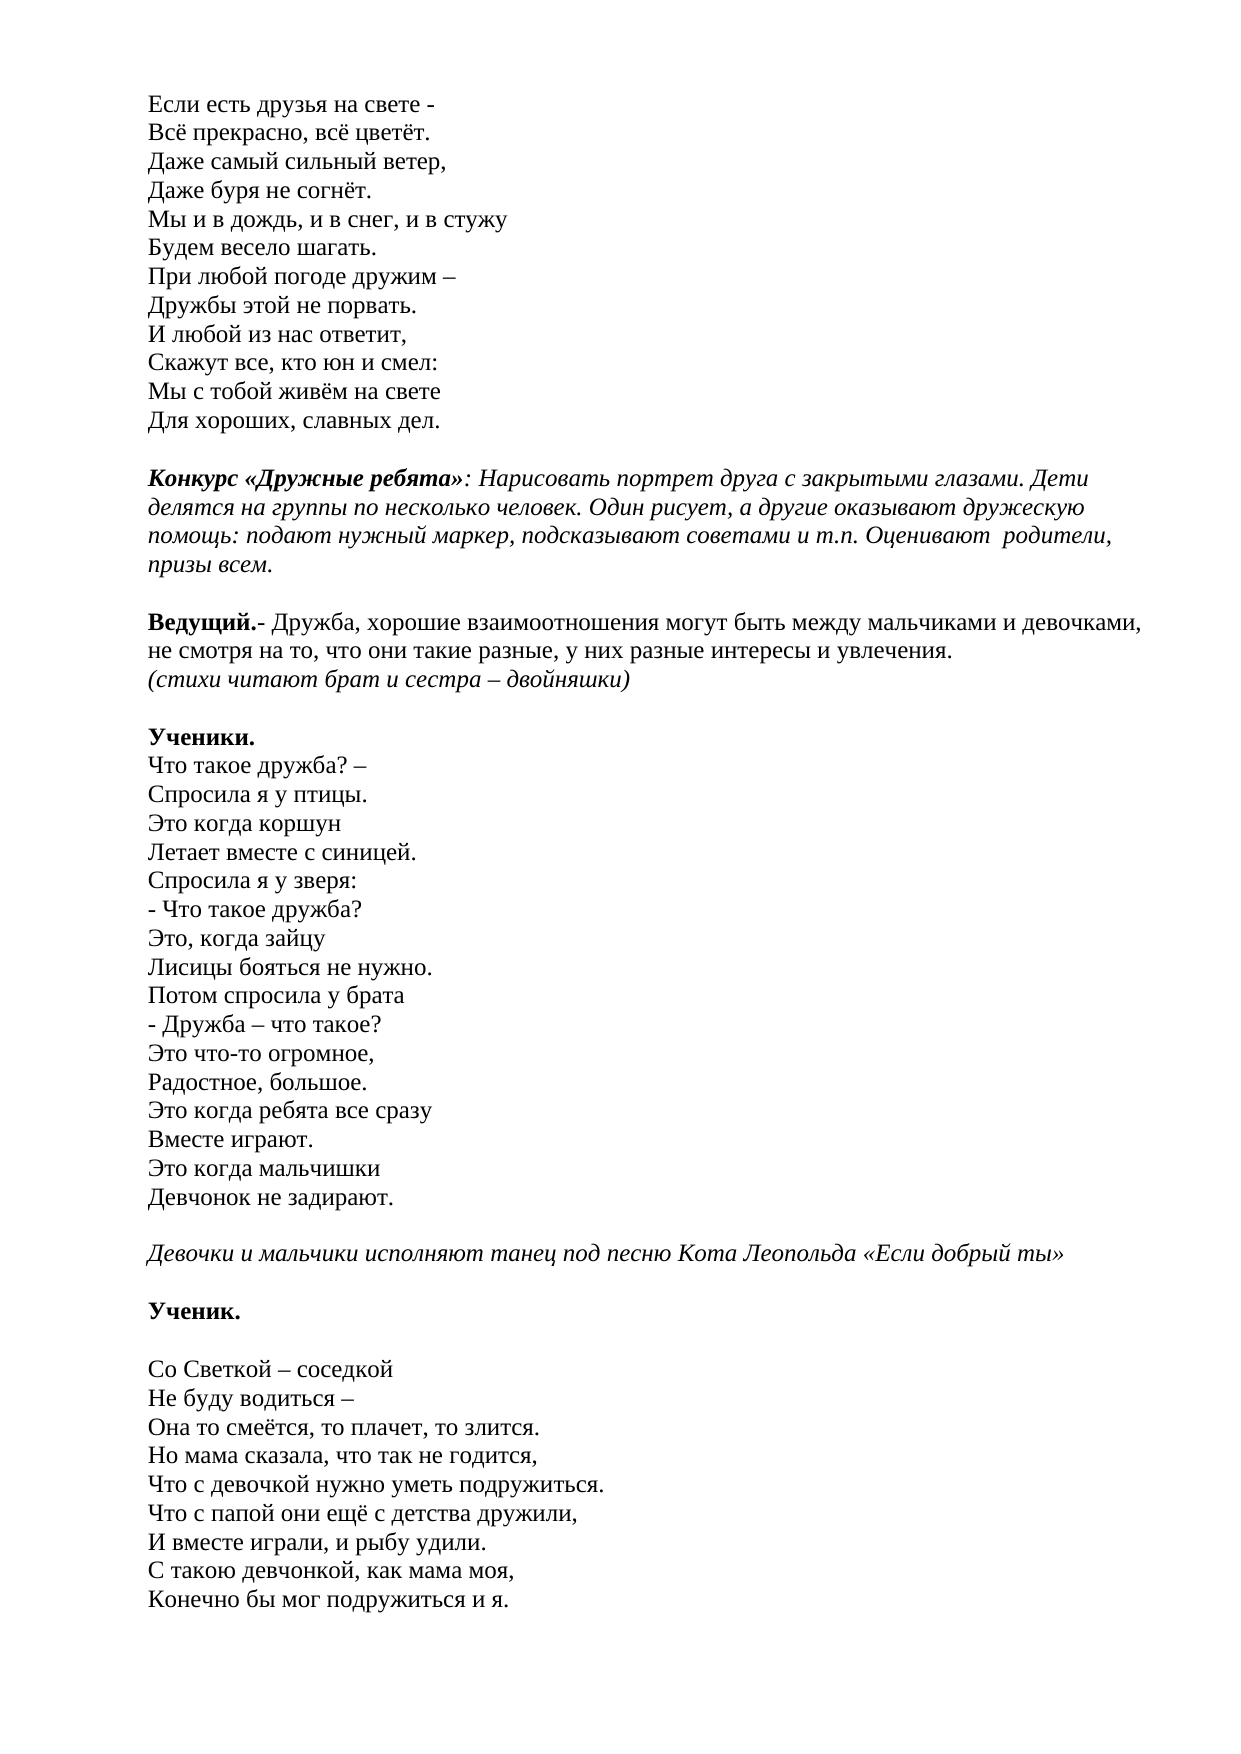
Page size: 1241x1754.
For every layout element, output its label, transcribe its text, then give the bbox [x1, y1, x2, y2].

text Девочки и мальчики исполняют танец под песню Кота Леопольда «Если добрый ты» [148, 1238, 1152, 1267]
text Со Светкой – соседкой Не буду водиться – Она то смеётся, то плачет, то злится. Но мама сказала, что так не годится, Что с девочкой нужно уметь подружиться. Что с папой они ещё с детства дружили, И вместе играли, и рыбу удили. С такою девчонкой, как мама моя, Конечно бы мог подружиться и я. [148, 1354, 1152, 1613]
text Если есть друзья на свете - Всё прекрасно, всё цветёт. Даже самый сильный ветер, Даже буря не согнёт. Мы и в дождь, и в снег, и в стужу Будем весело шагать. При любой погоде дружим – Дружбы этой не порвать. И любой из нас ответит, Скажут все, кто юн и смел: Мы с тобой живём на свете Для хороших, славных дел. [148, 89, 1152, 434]
text Ведущий.- Дружба, хорошие взаимоотношения могут быть между мальчиками и девочками, не смотря на то, что они такие разные, у них разные интересы и увлечения. [148, 607, 1152, 664]
text Что такое дружба? – Спросила я у птицы. Это когда коршун Летает вместе с синицей. Спросила я у зверя: - Что такое дружба? Это, когда зайцу Лисицы бояться не нужно. Потом спросила у брата - Дружба – что такое? Это что-то огромное, Радостное, большое. Это когда ребята все сразу Вместе играют. Это когда мальчишки Девчонок не задирают. [148, 750, 1152, 1238]
text (стихи читают брат и сестра – двойняшки) [148, 664, 1152, 693]
text Ученики. [148, 722, 1152, 750]
text Конкурс «Дружные ребята»: Нарисовать портрет друга с закрытыми глазами. Дети делятся на группы по несколько человек. Один рисует, а другие оказывают дружескую помощь: подают нужный маркер, подсказывают советами и т.п. Оценивают родители, призы всем. [148, 463, 1152, 578]
text Ученик. [148, 1296, 1152, 1325]
